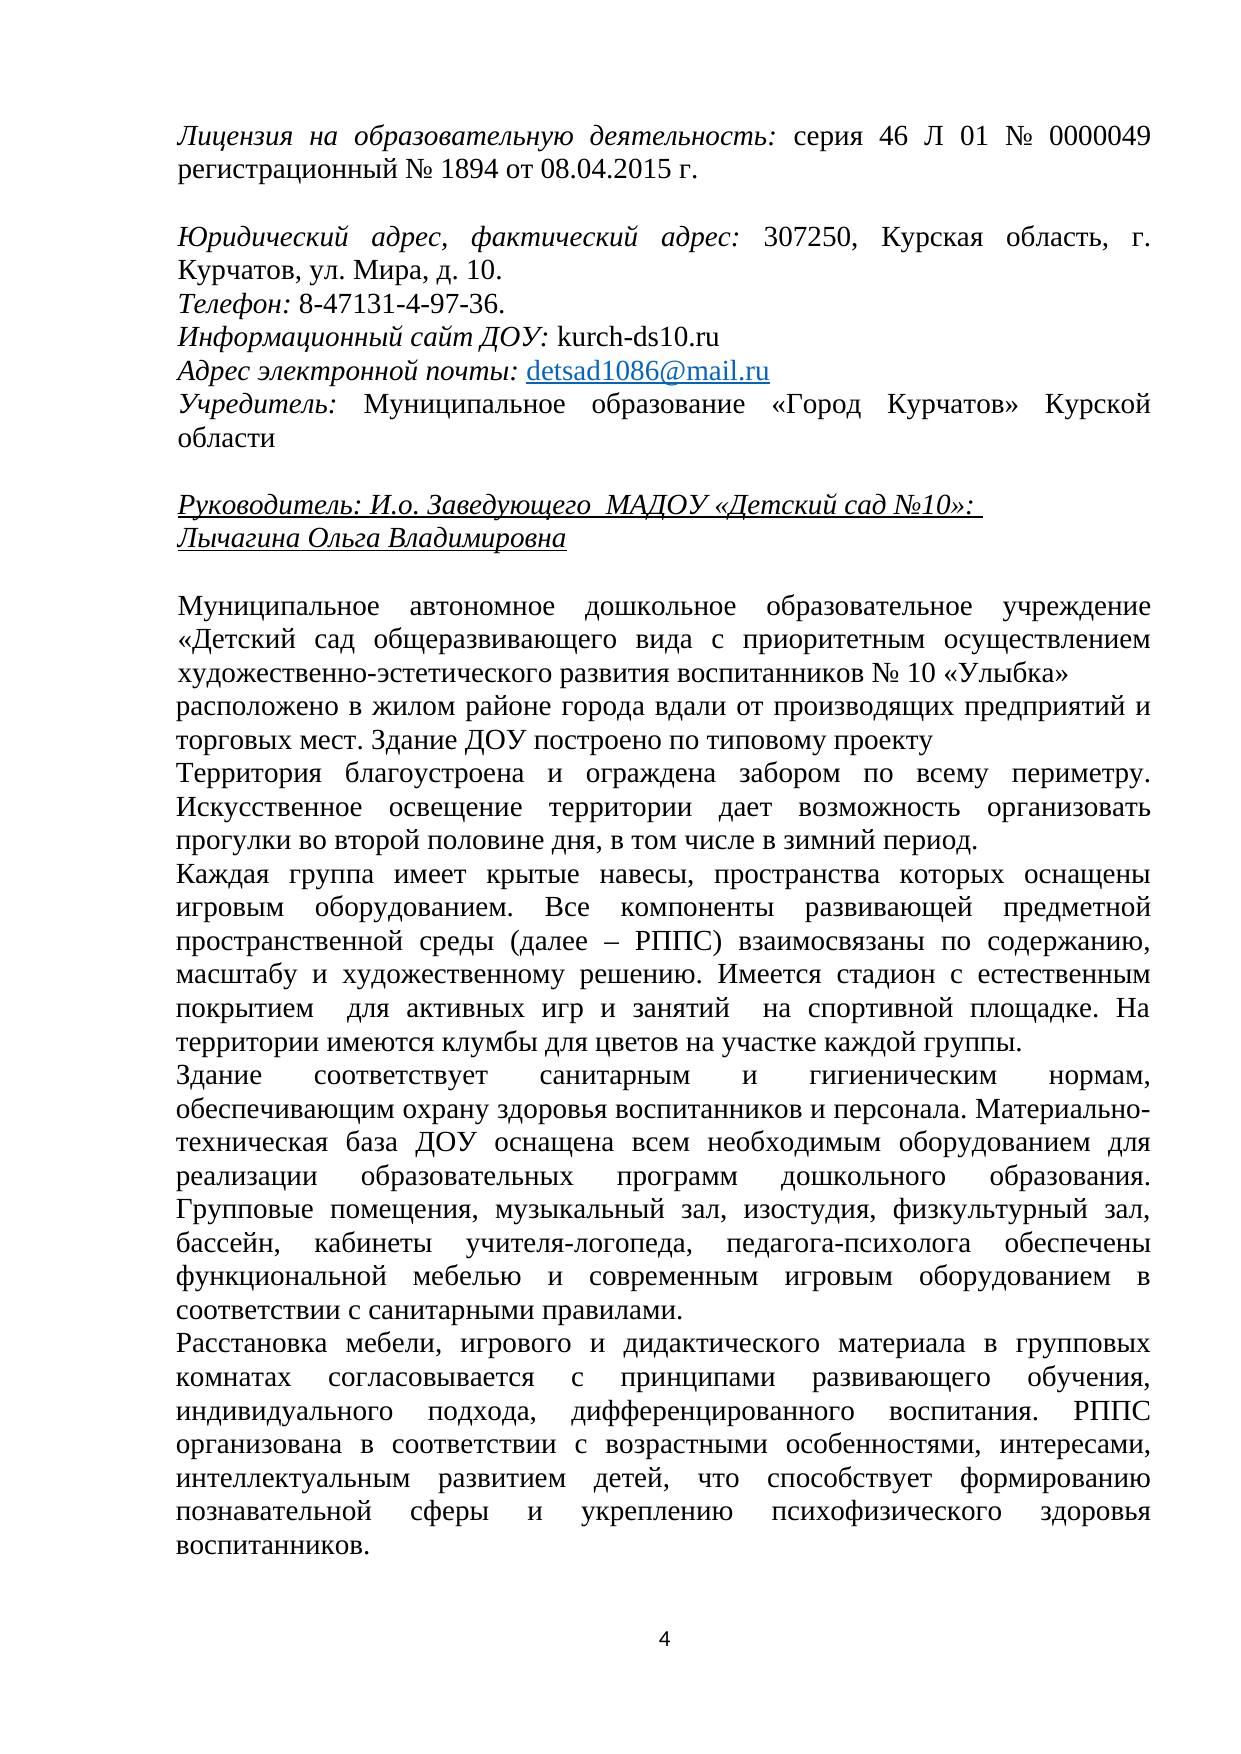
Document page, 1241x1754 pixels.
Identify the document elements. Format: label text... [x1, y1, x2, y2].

text Муниципальное автономное дошкольное образовательное учреждение «Детский сад общеразвивающего вида с приоритетным осуществлением художественно-эстетического развития воспитанников № 10 «Улыбка» [177, 588, 1152, 688]
text Территория благоустроена и ограждена забором по всему периметру. Искусственное освещение территории дает возможность организовать прогулки во второй половине дня, в том числе в зимний период. [176, 755, 1152, 856]
text Лицензия на образовательную деятельность: серия 46 Л 01 № 0000049 регистрационный № 1894 от 08.04.2015 г. [177, 118, 1152, 185]
text Учредитель: Муниципальное образование «Город Курчатов» Курской области [177, 386, 1152, 453]
text Каждая группа имеет крытые навесы, пространства которых оснащены игровым оборудованием. Все компоненты развивающей предметной пространственной среды (далее – РППС) взаимосвязаны по содержанию, масштабу и художественному решению. Имеется стадион с естественным покрытием для активных игр и занятий на спортивной площадке. На территории имеются клумбы для цветов на участке каждой группы. [176, 856, 1152, 1057]
text Информационный сайт ДОУ: kurch-ds10.ru [177, 319, 1152, 353]
text Адрес электронной почты: detsad1086@mail.ru [177, 353, 1152, 386]
text Телефон: 8-47131-4-97-36. [177, 286, 1152, 319]
text Лычагина Ольга Владимировна [177, 521, 1152, 554]
text Здание соответствует санитарным и гигиеническим нормам, обеспечивающим охрану здоровья воспитанников и персонала. Материально-техническая база ДОУ оснащена всем необходимым оборудованием для реализации образовательных программ дошкольного образования. Групповые помещения, музыкальный зал, изостудия, физкультурный зал, бассейн, кабинеты учителя-логопеда, педагога-психолога обеспечены функциональной мебелью и современным игровым оборудованием в соответствии с санитарными правилами. [176, 1057, 1152, 1326]
text Юридический адрес, фактический адрес: 307250, Курская область, г. Курчатов, ул. Мира, д. 10. [177, 219, 1152, 286]
text Руководитель: И.о. Заведующего МАДОУ «Детский сад №10»: [177, 487, 1152, 521]
text Расстановка мебели, игрового и дидактического материала в групповых комнатах согласовывается с принципами развивающего обучения, индивидуального подхода, дифференцированного воспитания. РППС организована в соответствии с возрастными особенностями, интересами, интеллектуальным развитием детей, что способствует формированию познавательной сферы и укреплению психофизического здоровья воспитанников. [176, 1326, 1152, 1560]
text расположено в жилом районе города вдали от производящих предприятий и торговых мест. Здание ДОУ построено по типовому проекту [176, 688, 1152, 755]
